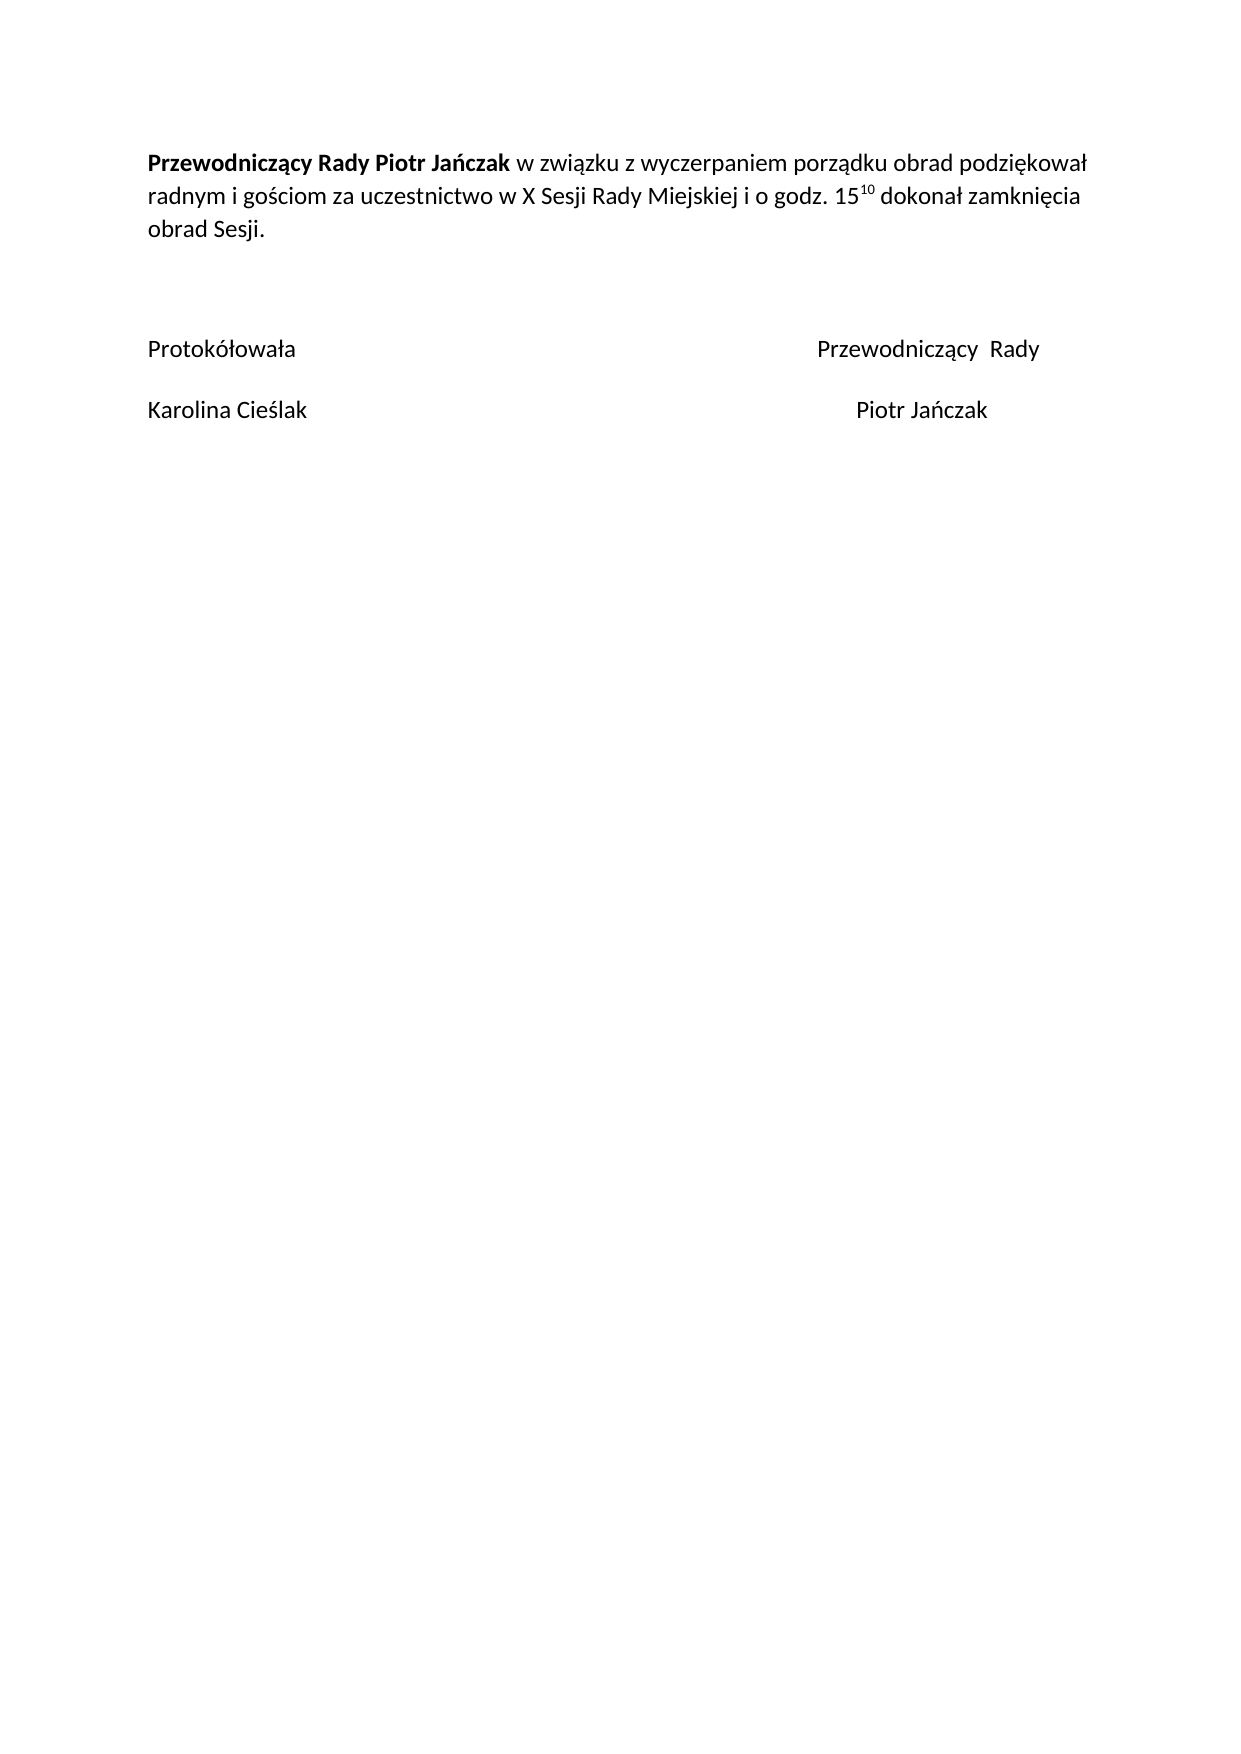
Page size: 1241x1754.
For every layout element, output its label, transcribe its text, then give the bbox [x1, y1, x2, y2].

text Karolina Cieślak Piotr Jańczak [148, 394, 1093, 424]
text Przewodniczący Rady Piotr Jańczak w związku z wyczerpaniem porządku obrad podziękował radnym i gościom za uczestnictwo w X Sesji Rady Miejskiej i o godz. 1510 dokonał zamknięcia obrad Sesji. [148, 148, 1093, 244]
text Protokółowała Przewodniczący Rady [148, 333, 1093, 363]
